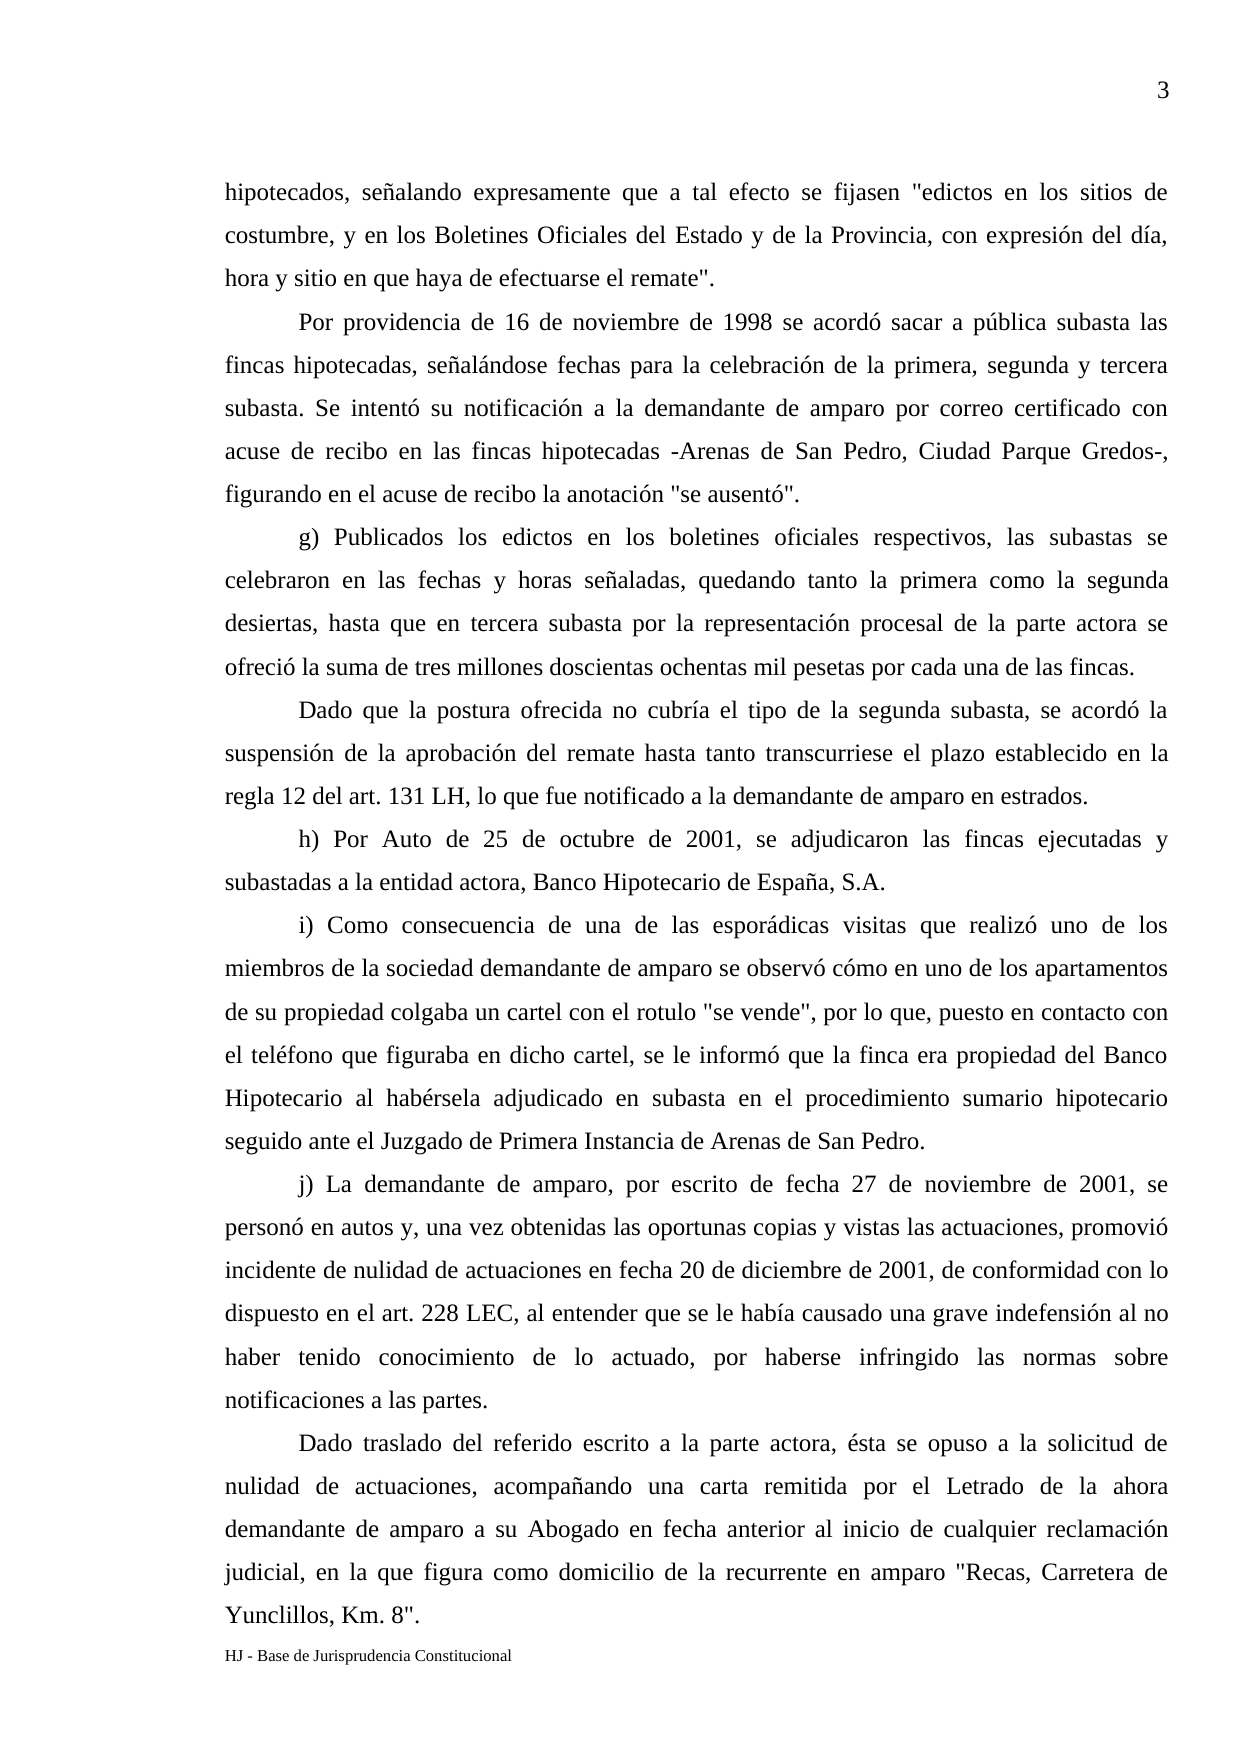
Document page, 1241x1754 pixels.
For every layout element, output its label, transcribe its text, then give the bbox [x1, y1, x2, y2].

text h) Por Auto de 25 de octubre de 2001, se adjudicaron las fincas ejecutadas y subastadas a la entidad actora, Banco Hipotecario de España, S.A. [224, 824, 1169, 896]
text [224, 177, 1169, 292]
text g) Publicados los edictos en los boletines oficiales respectivos, las subastas se celebraron en las fechas y horas señaladas, quedando tanto la primera como la segunda desiertas, hasta que en tercera subasta por la representación procesal de la parte actora se ofreció la suma de tres millones doscientas ochentas mil pesetas por cada una de las fincas. [224, 522, 1169, 680]
text Por providencia de 16 de noviembre de 1998 se acordó sacar a pública subasta las fincas hipotecadas, señalándose fechas para la celebración de la primera, segunda y tercera subasta. Se intentó su notificación a la demandante de amparo por correo certificado con acuse de recibo en las fincas hipotecadas -Arenas de San Pedro, Ciudad Parque Gredos-, figurando en el acuse de recibo la anotación "se ausentó". [224, 307, 1169, 508]
text i) Como consecuencia de una de las esporádicas visitas que realizó uno de los miembros de la sociedad demandante de amparo se observó cómo en uno de los apartamentos de su propiedad colgaba un cartel con el rotulo "se vende", por lo que, puesto en contacto con el teléfono que figuraba en dicho cartel, se le informó que la finca era propiedad del Banco Hipotecario al habérsela adjudicado en subasta en el procedimiento sumario hipotecario seguido ante el Juzgado de Primera Instancia de Arenas de San Pedro. [224, 910, 1169, 1155]
text j) La demandante de amparo, por escrito de fecha 27 de noviembre de 2001, se personó en autos y, una vez obtenidas las oportunas copias y vistas las actuaciones, promovió incidente de nulidad de actuaciones en fecha 20 de diciembre de 2001, de conformidad con lo dispuesto en el art. 228 LEC, al entender que se le había causado una grave indefensión al no haber tenido conocimiento de lo actuado, por haberse infringido las normas sobre notificaciones a las partes. [224, 1169, 1169, 1413]
text Dado traslado del referido escrito a la parte actora, ésta se opuso a la solicitud de nulidad de actuaciones, acompañando una carta remitida por el Letrado de la ahora demandante de amparo a su Abogado en fecha anterior al inicio de cualquier reclamación judicial, en la que figura como domicilio de la recurrente en amparo "Recas, Carretera de Yunclillos, Km. 8". [224, 1428, 1169, 1629]
text Dado que la postura ofrecida no cubría el tipo de la segunda subasta, se acordó la suspensión de la aprobación del remate hasta tanto transcurriese el plazo establecido en la regla 12 del art. 131 LH, lo que fue notificado a la demandante de amparo en estrados. [224, 695, 1169, 810]
